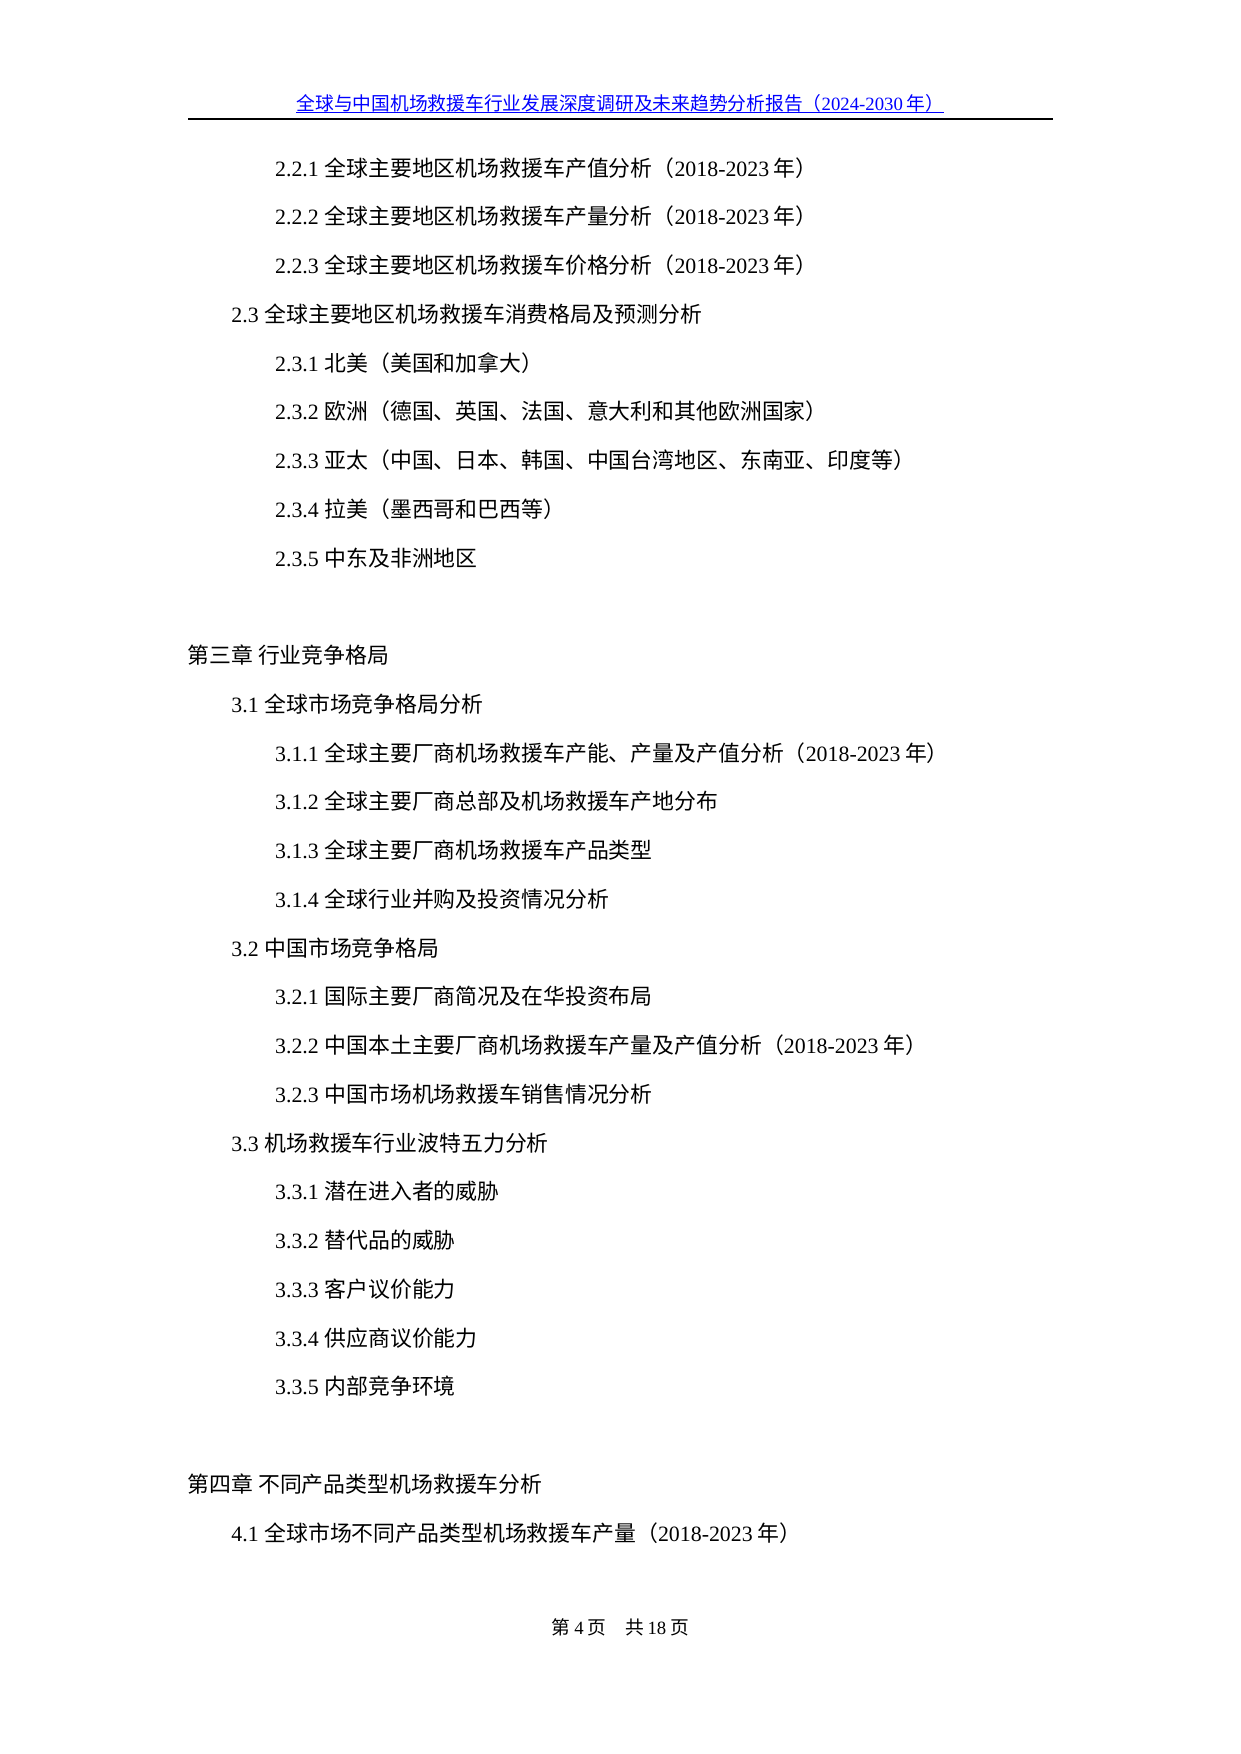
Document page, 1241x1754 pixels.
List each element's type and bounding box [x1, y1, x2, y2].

text [187, 150, 1053, 1548]
